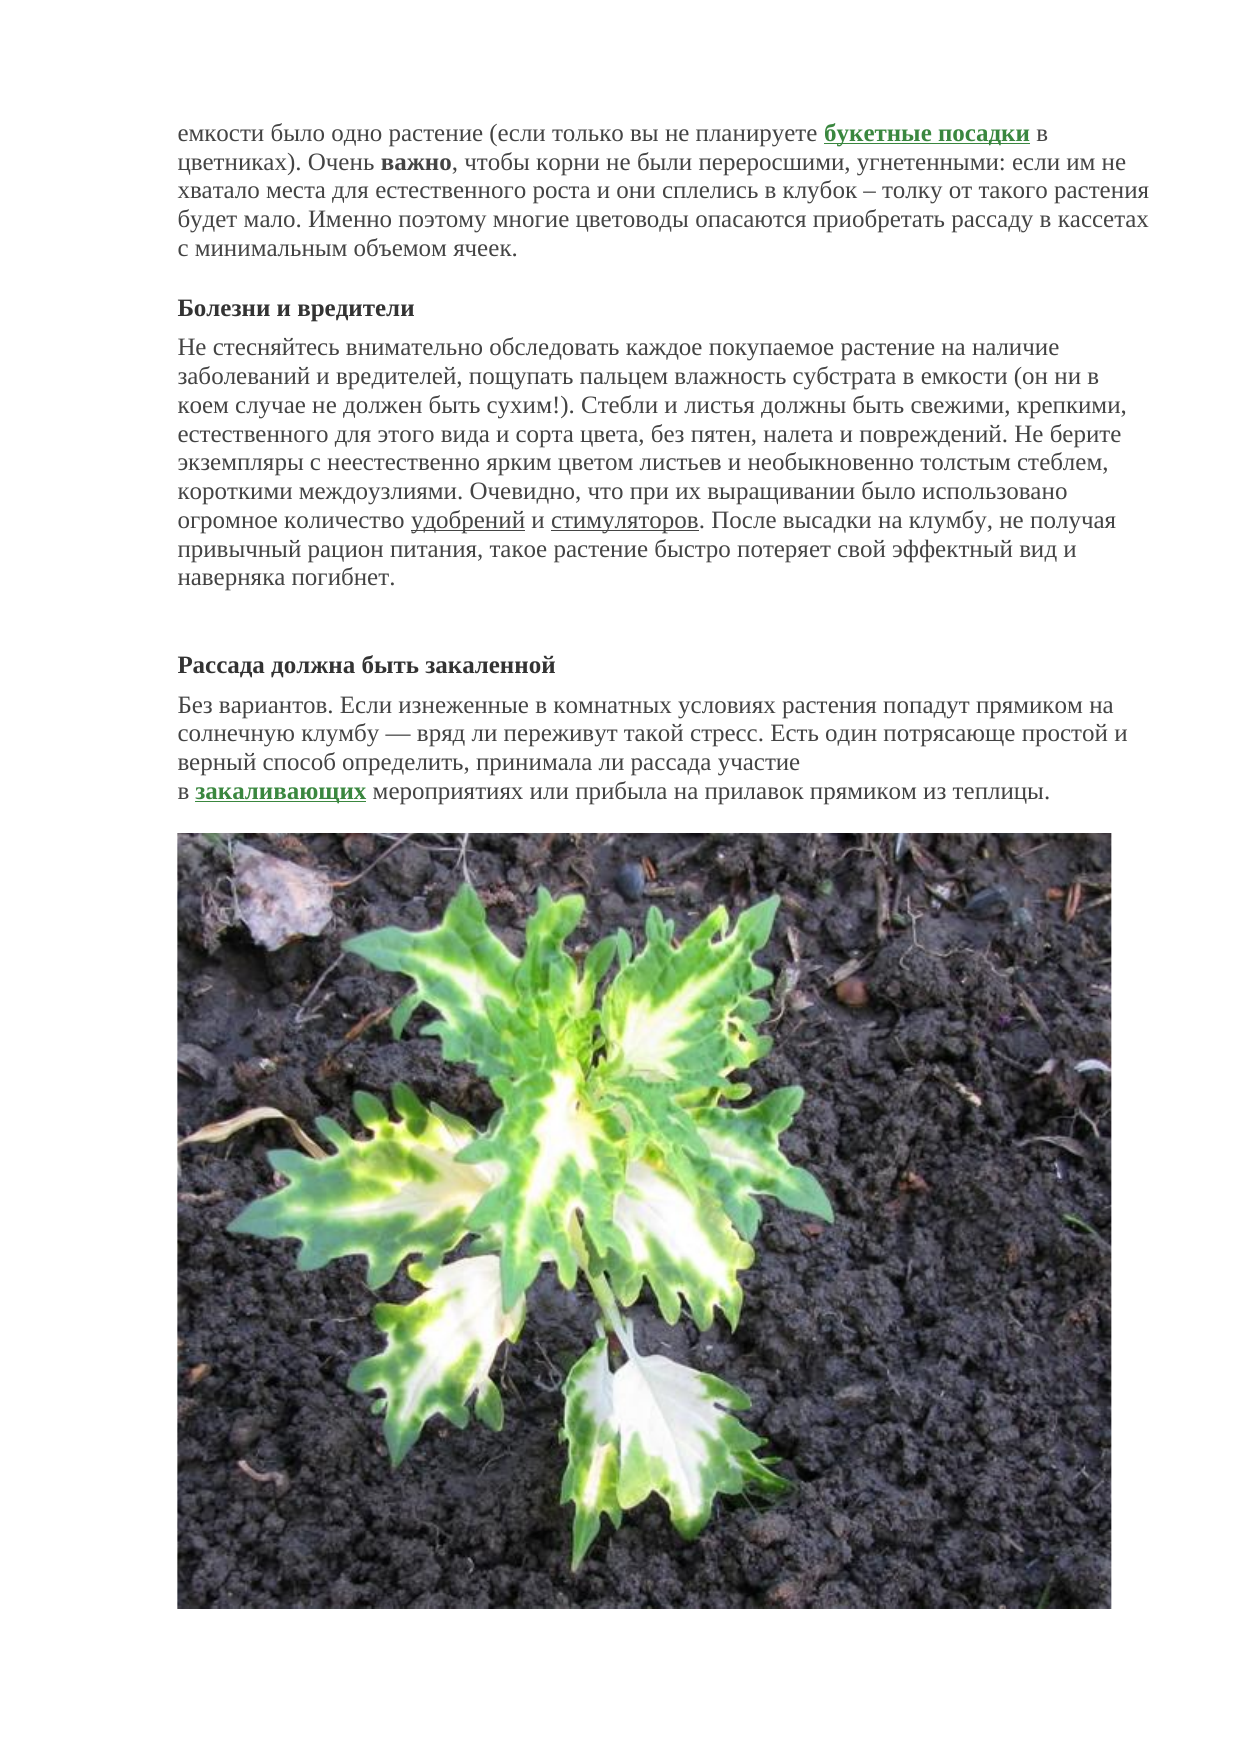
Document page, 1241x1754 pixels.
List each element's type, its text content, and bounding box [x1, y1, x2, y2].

picture [177, 833, 1112, 1609]
text Рассада должна быть закаленной [177, 646, 1152, 679]
text Не стесняйтесь внимательно обследовать каждое покупаемое растение на наличие заболеваний и вредителей, пощупать пальцем влажность субстрата в емкости (он ни в коем случае не должен быть сухим!). Стебли и листья должны быть свежими, крепкими, естественного для этого вида и сорта цвета, без пятен, налета и повреждений. Не берите экземпляры с неестественно ярким цветом листьев и необыкновенно толстым стеблем, короткими междоузлиями. Очевидно, что при их выращивании было использовано огромное количество удобрений и стимуляторов. После высадки на клумбу, не получая привычный рацион питания, такое растение быстро потеряет свой эффектный вид и наверняка погибнет. [177, 332, 1152, 619]
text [177, 690, 1152, 1609]
text Болезни и вредители [177, 289, 1152, 321]
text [177, 118, 1152, 262]
